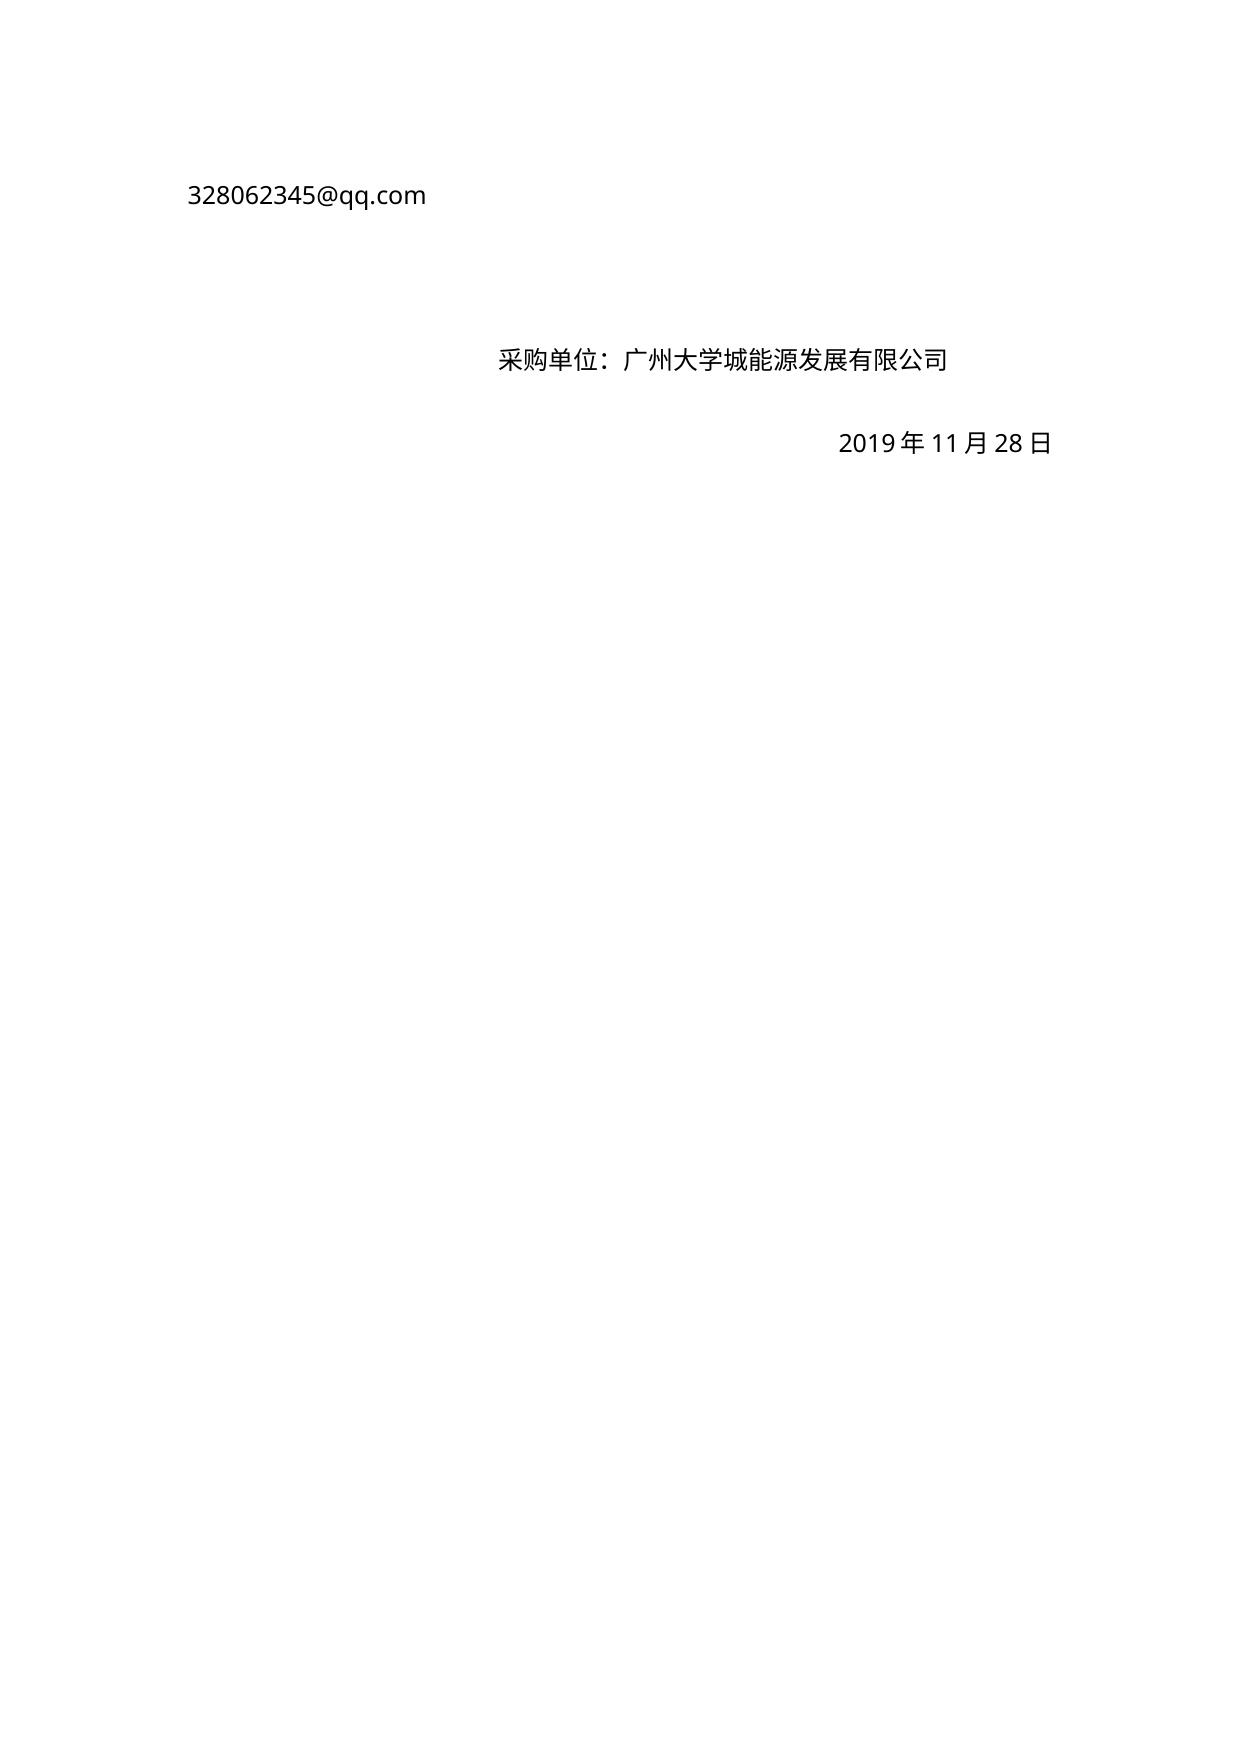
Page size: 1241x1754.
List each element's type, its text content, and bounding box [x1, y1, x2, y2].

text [187, 162, 1053, 227]
text 2019年11月28日 [187, 409, 1053, 474]
text 采购单位：广州大学城能源发展有限公司 [187, 326, 1053, 391]
